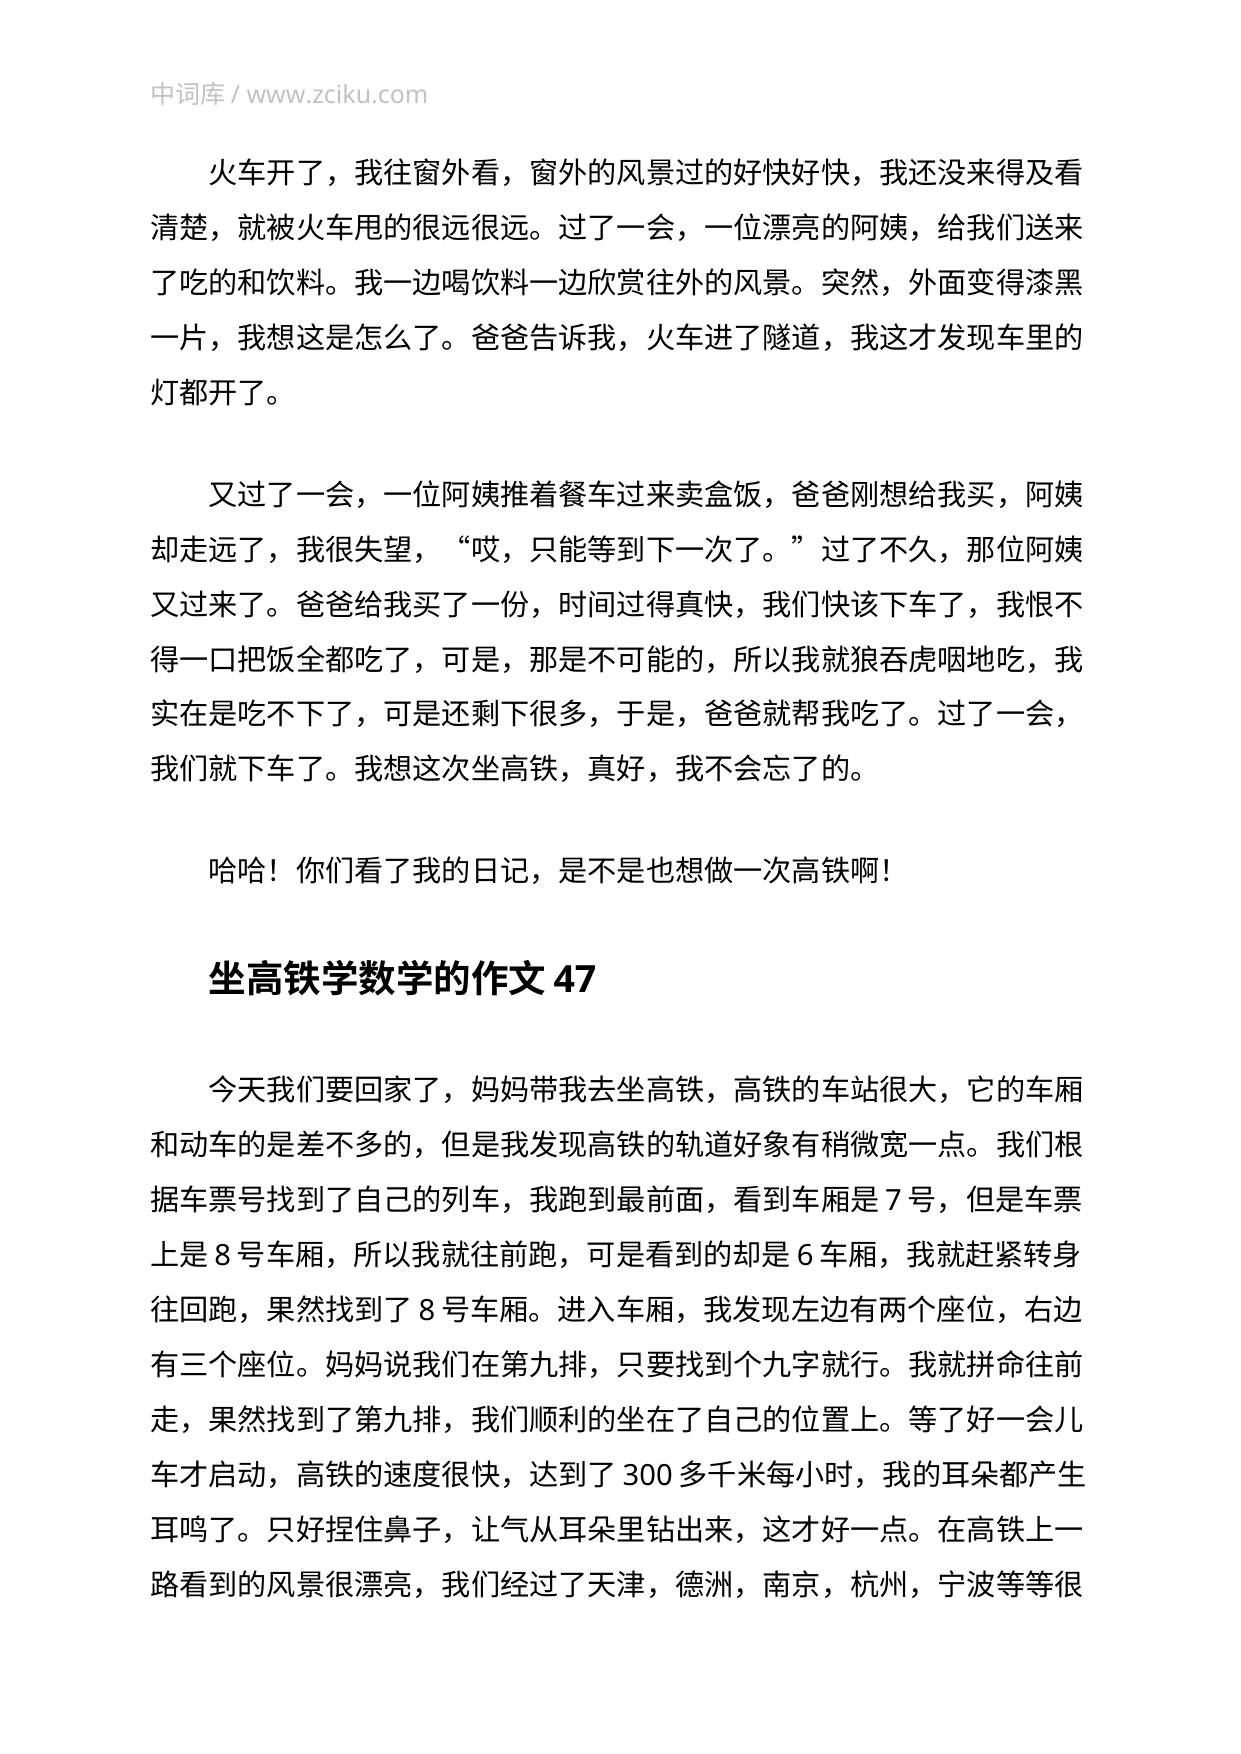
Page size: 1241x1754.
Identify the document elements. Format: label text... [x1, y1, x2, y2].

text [150, 1067, 1090, 1604]
text 坐高铁学数学的作文47 [150, 949, 1090, 1004]
text 又过了一会，一位阿姨推着餐车过来卖盒饭，爸爸刚想给我买，阿姨却走远了，我很失望，“哎，只能等到下一次了。”过了不久，那位阿姨又过来了。爸爸给我买了一份，时间过得真快，我们快该下车了，我恨不得一口把饭全都吃了，可是，那是不可能的，所以我就狼吞虎咽地吃，我实在是吃不下了，可是还剩下很多，于是，爸爸就帮我吃了。过了一会，我们就下车了。我想这次坐高铁，真好，我不会忘了的。 [150, 471, 1090, 788]
text 火车开了，我往窗外看，窗外的风景过的好快好快，我还没来得及看清楚，就被火车甩的很远很远。过了一会，一位漂亮的阿姨，给我们送来了吃的和饮料。我一边喝饮料一边欣赏往外的风景。突然，外面变得漆黑一片，我想这是怎么了。爸爸告诉我，火车进了隧道，我这才发现车里的灯都开了。 [150, 150, 1090, 412]
text 哈哈！你们看了我的日记，是不是也想做一次高铁啊！ [150, 848, 1090, 890]
